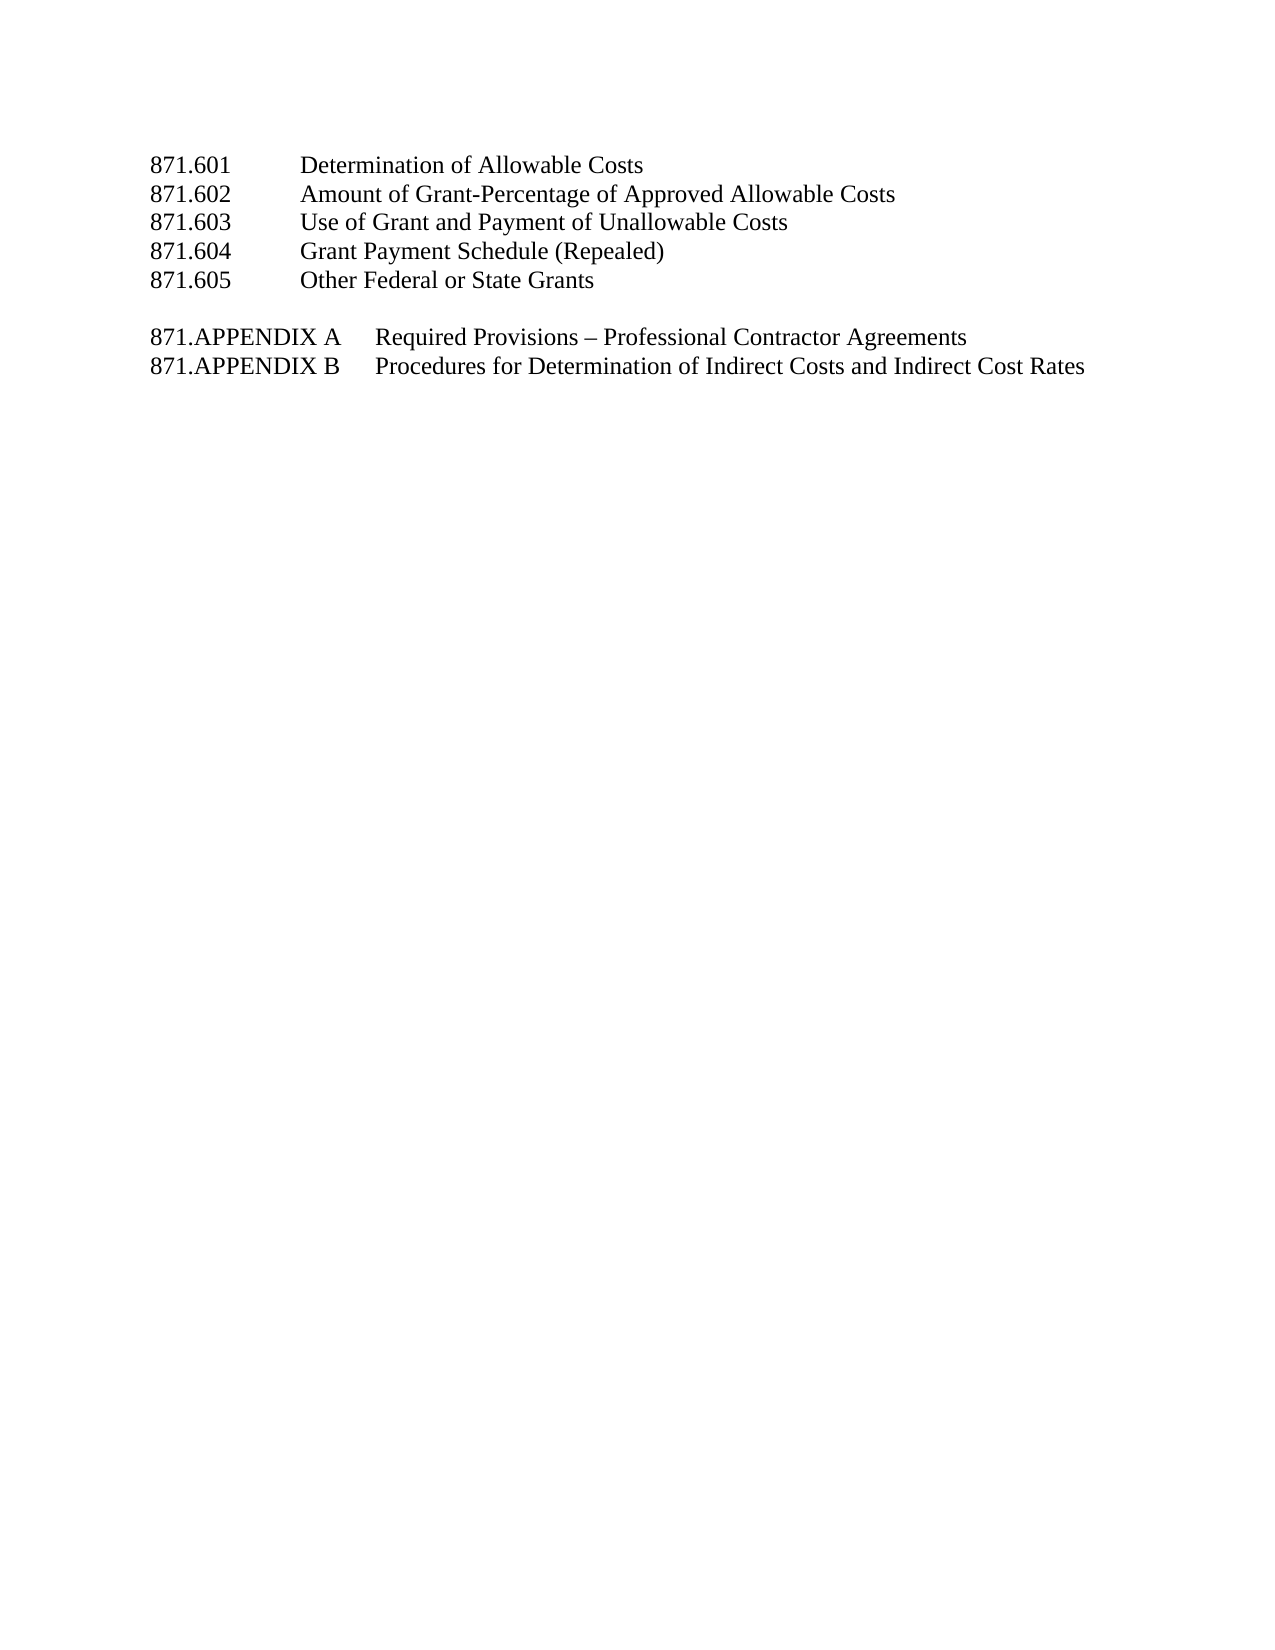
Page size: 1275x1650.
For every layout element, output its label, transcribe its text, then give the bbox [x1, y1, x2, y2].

text 871.602 Amount of Grant-Percentage of Approved Allowable Costs [150, 179, 1125, 207]
text 871.605 Other Federal or State Grants [150, 265, 1125, 294]
text 871.603 Use of Grant and Payment of Unallowable Costs [150, 207, 1125, 236]
text 871.604 Grant Payment Schedule (Repealed) [150, 236, 1125, 265]
text 871.APPENDIX A Required Provisions – Professional Contractor Agreements [150, 322, 1125, 351]
text 871.601 Determination of Allowable Costs [150, 150, 1125, 179]
text 871.APPENDIX B Procedures for Determination of Indirect Costs and Indirect Cost Rates [150, 351, 1125, 380]
